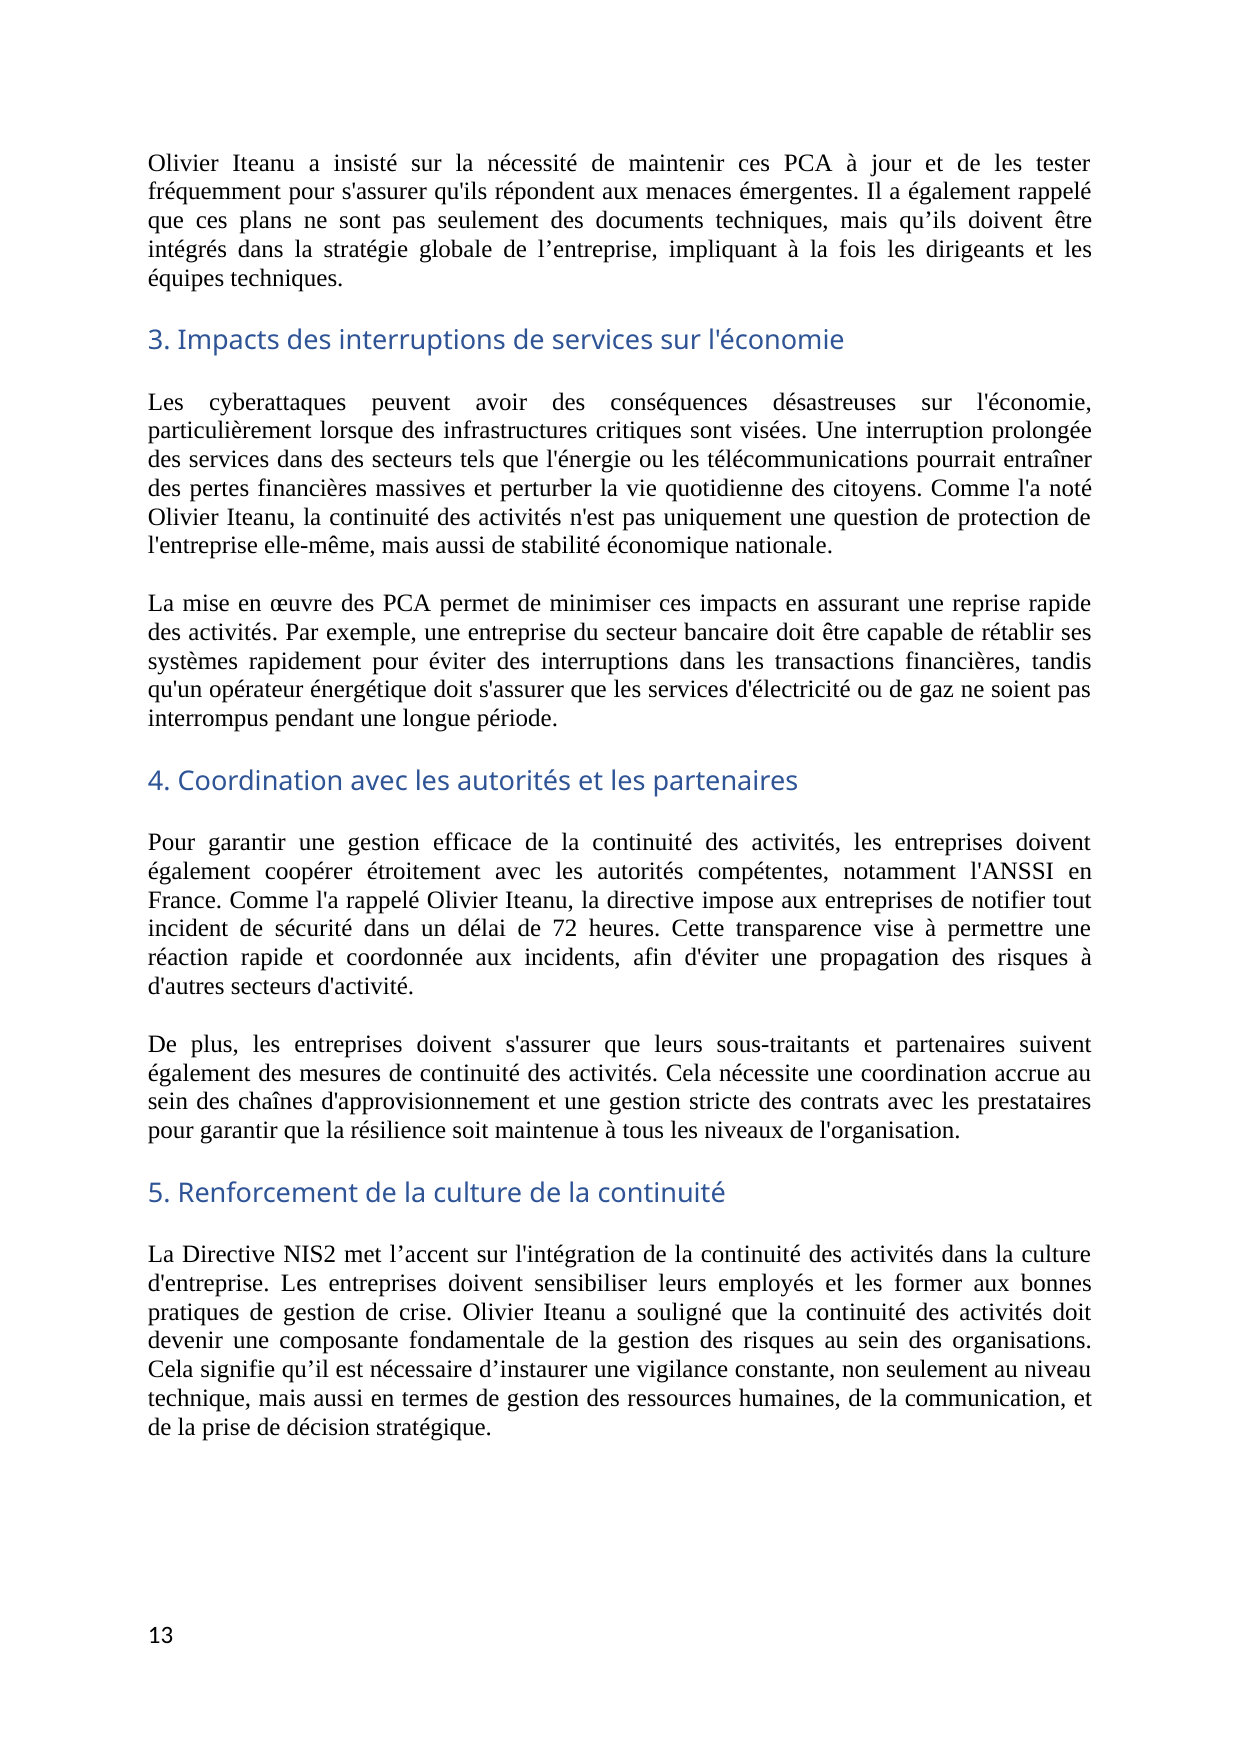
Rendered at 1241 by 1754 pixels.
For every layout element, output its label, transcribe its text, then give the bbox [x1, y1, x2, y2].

text De plus, les entreprises doivent s'assurer que leurs sous-traitants et partenaires suivent également des mesures de continuité des activités. Cela nécessite une coordination accrue au sein des chaînes d'approvisionnement et une gestion stricte des contrats avec les prestataires pour garantir que la résilience soit maintenue à tous les niveaux de l'organisation. [148, 1029, 1093, 1144]
text Pour garantir une gestion efficace de la continuité des activités, les entreprises doivent également coopérer étroitement avec les autorités compétentes, notamment l'ANSSI en France. Comme l'a rappelé Olivier Iteanu, la directive impose aux entreprises de notifier tout incident de sécurité dans un délai de 72 heures. Cette transparence vise à permettre une réaction rapide et coordonnée aux incidents, afin d'éviter une propagation des risques à d'autres secteurs d'activité. [148, 827, 1093, 1000]
text Les cyberattaques peuvent avoir des conséquences désastreuses sur l'économie, particulièrement lorsque des infrastructures critiques sont visées. Une interruption prolongée des services dans des secteurs tels que l'énergie ou les télécommunications pourrait entraîner des pertes financières massives et perturber la vie quotidienne des citoyens. Comme l'a noté Olivier Iteanu, la continuité des activités n'est pas uniquement une question de protection de l'entreprise elle-même, mais aussi de stabilité économique nationale. [148, 387, 1093, 559]
text La Directive NIS2 met l’accent sur l'intégration de la continuité des activités dans la culture d'entreprise. Les entreprises doivent sensibiliser leurs employés et les former aux bonnes pratiques de gestion de crise. Olivier Iteanu a souligné que la continuité des activités doit devenir une composante fondamentale de la gestion des risques au sein des organisations. Cela signifie qu’il est nécessaire d’instaurer une vigilance constante, non seulement au niveau technique, mais aussi en termes de gestion des ressources humaines, de la communication, et de la prise de décision stratégique. [148, 1239, 1093, 1440]
subtitle 4. Coordination avec les autorités et les partenaires [148, 761, 1093, 798]
subtitle 3. Impacts des interruptions de services sur l'économie [148, 321, 1093, 357]
text La mise en œuvre des PCA permet de minimiser ces impacts en assurant une reprise rapide des activités. Par exemple, une entreprise du secteur bancaire doit être capable de rétablir ses systèmes rapidement pour éviter des interruptions dans les transactions financières, tandis qu'un opérateur énergétique doit s'assurer que les services d'électricité ou de gaz ne soient pas interrompus pendant une longue période. [148, 588, 1093, 732]
text Olivier Iteanu a insisté sur la nécessité de maintenir ces PCA à jour et de les tester fréquemment pour s'assurer qu'ils répondent aux menaces émergentes. Il a également rappelé que ces plans ne sont pas seulement des documents techniques, mais qu’ils doivent être intégrés dans la stratégie globale de l’entreprise, impliquant à la fois les dirigeants et les équipes techniques. [148, 148, 1093, 291]
subtitle 5. Renforcement de la culture de la continuité [148, 1173, 1093, 1210]
